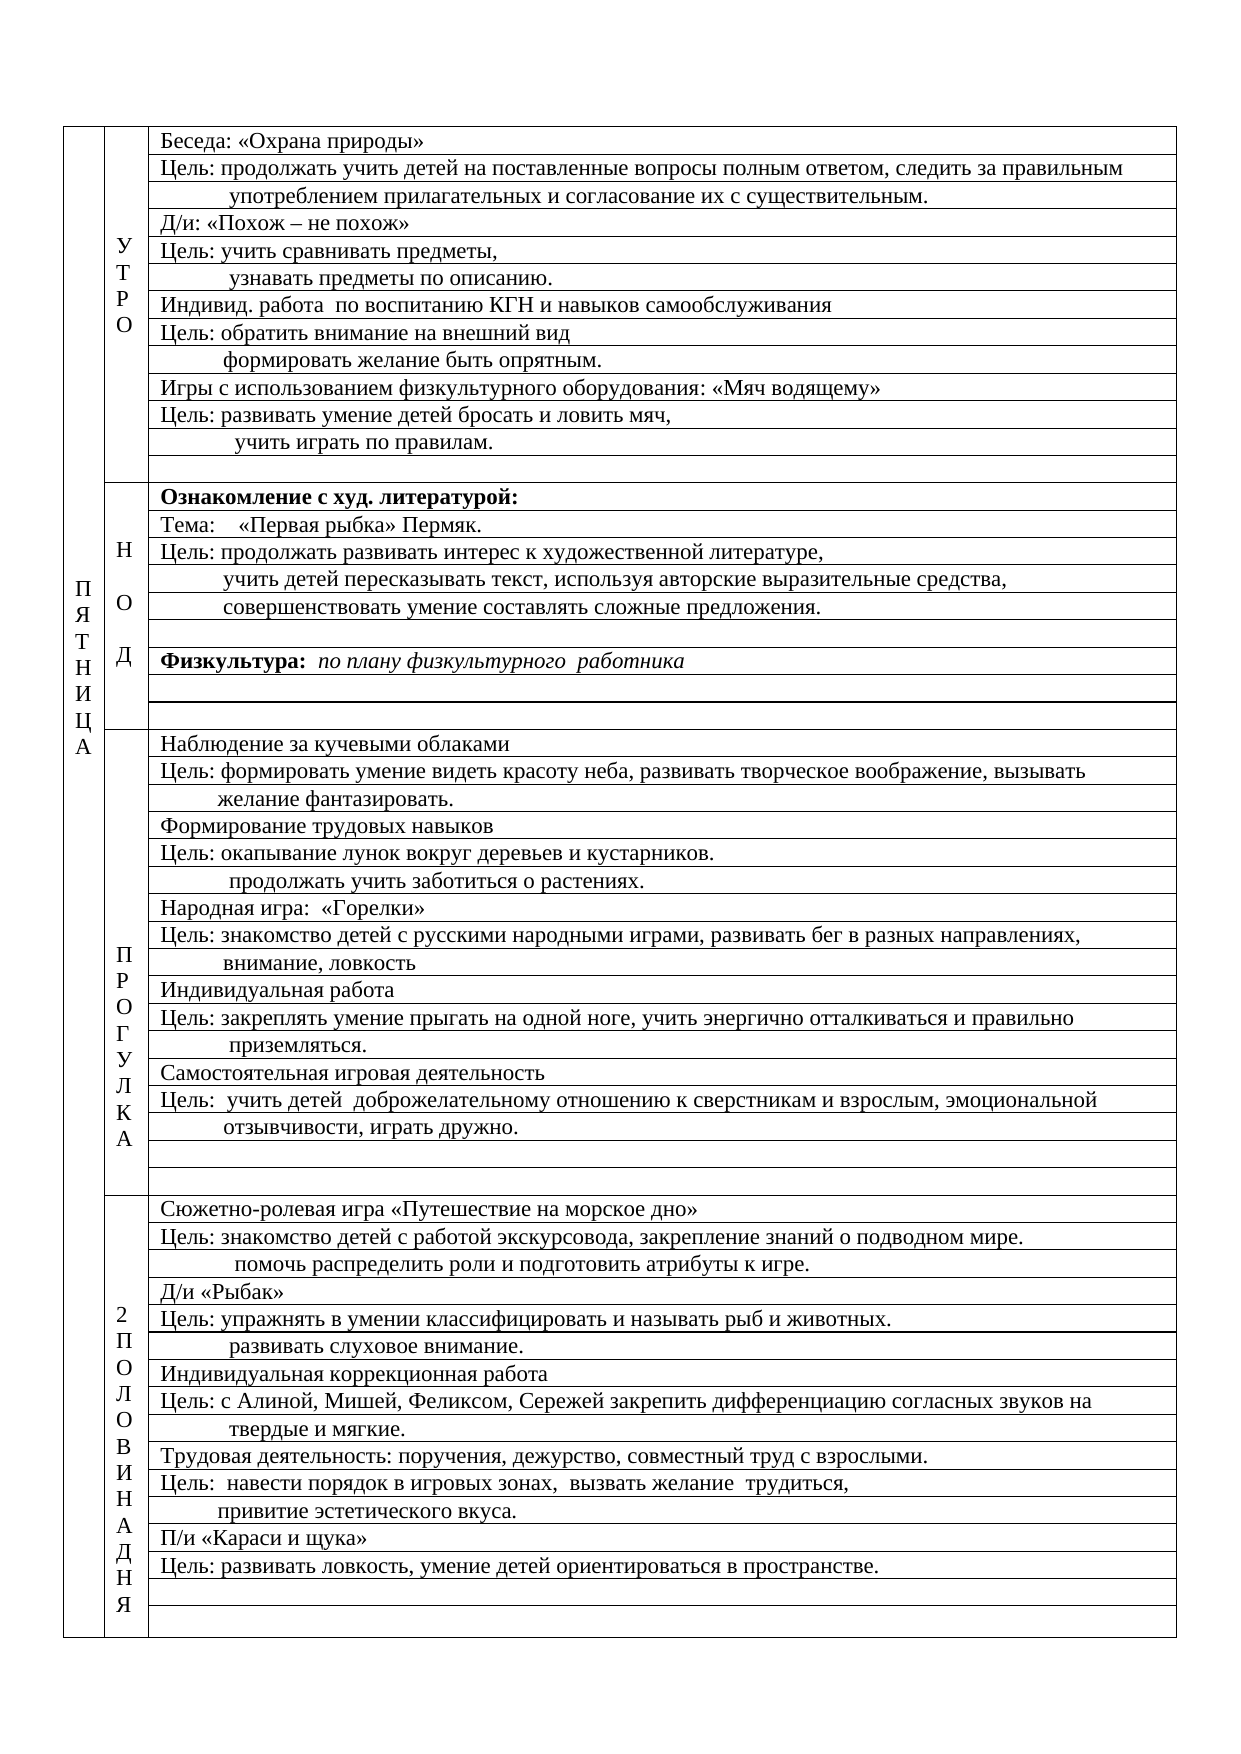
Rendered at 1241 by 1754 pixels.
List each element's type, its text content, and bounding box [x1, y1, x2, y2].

table_cell П Р О Г У Л К А [105, 730, 148, 1194]
table_cell внимание, ловкость [149, 949, 1176, 975]
table_cell Трудовая деятельность: поручения, дежурство, совместный труд с взрослыми. [149, 1442, 1176, 1468]
table_cell Игры с использованием физкультурного оборудования: «Мяч водящему» [149, 374, 1176, 400]
table_cell [149, 1141, 1176, 1167]
table_cell [149, 620, 1176, 647]
table_cell учить детей пересказывать текст, используя авторские выразительные средства, [149, 565, 1176, 592]
table_cell Цель: окапывание лунок вокруг деревьев и кустарников. [149, 839, 1176, 866]
table_cell [149, 1606, 1176, 1637]
table_cell [149, 675, 1176, 701]
table_cell узнавать предметы по описанию. [149, 264, 1176, 290]
table_cell Физкультура: по плану физкультурного работника [149, 648, 1176, 674]
table_cell Индивид. работа по воспитанию КГН и навыков самообслуживания [149, 291, 1176, 318]
table_cell Цель: продолжать учить детей на поставленные вопросы полным ответом, следить за правильным [149, 155, 1176, 181]
table_cell Цель: учить детей доброжелательному отношению к сверстникам и взрослым, эмоциональной [149, 1086, 1176, 1112]
table_cell отзывчивости, играть дружно. [149, 1113, 1176, 1140]
table_cell Тема: «Первая рыбка» Пермяк. [149, 511, 1176, 537]
table_cell развивать слуховое внимание. [149, 1333, 1176, 1359]
table_cell твердые и мягкие. [149, 1415, 1176, 1441]
table_cell [149, 1168, 1176, 1194]
table_cell Д/и «Рыбак» [149, 1278, 1176, 1304]
table_cell Индивидуальная коррекционная работа [149, 1360, 1176, 1386]
table_cell П/и «Караси и щука» [149, 1524, 1176, 1551]
table_cell формировать желание быть опрятным. [149, 346, 1176, 373]
table_cell Н О Д [105, 483, 148, 729]
table_cell Цель: знакомство детей с работой экскурсовода, закрепление знаний о подводном мире. [149, 1223, 1176, 1249]
table_header Беседа: «Охрана природы» [149, 127, 1176, 153]
table_cell употреблением прилагательных и согласование их с существительным. [149, 182, 1176, 208]
table_cell Цель: знакомство детей с русскими народными играми, развивать бег в разных направлениях, [149, 922, 1176, 948]
table_cell Цель: закреплять умение прыгать на одной ноге, учить энергично отталкиваться и правильно [149, 1004, 1176, 1030]
table_cell Цель: учить сравнивать предметы, [149, 237, 1176, 263]
table_cell Сюжетно-ролевая игра «Путешествие на морское дно» [149, 1196, 1176, 1222]
table_cell Цель: с Алиной, Мишей, Феликсом, Сережей закрепить дифференциацию согласных звуков на [149, 1387, 1176, 1414]
table_cell совершенствовать умение составлять сложные предложения. [149, 593, 1176, 619]
table_cell Цель: навести порядок в игровых зонах, вызвать желание трудиться, [149, 1470, 1176, 1496]
table_cell Цель: развивать ловкость, умение детей ориентироваться в пространстве. [149, 1552, 1176, 1578]
table_cell желание фантазировать. [149, 785, 1176, 811]
table_cell приземляться. [149, 1031, 1176, 1057]
table_cell Народная игра: «Горелки» [149, 894, 1176, 921]
table_cell Индивидуальная работа [149, 976, 1176, 1003]
table_header У Т Р О [105, 127, 148, 482]
table_cell помочь распределить роли и подготовить атрибуты к игре. [149, 1250, 1176, 1277]
table_cell Цель: упражнять в умении классифицировать и называть рыб и животных. [149, 1305, 1176, 1331]
table_cell Ознакомление с худ. литературой: [149, 483, 1176, 509]
table_cell [149, 1579, 1176, 1605]
table_cell продолжать учить заботиться о растениях. [149, 867, 1176, 893]
table_cell Формирование трудовых навыков [149, 812, 1176, 838]
table_cell учить играть по правилам. [149, 429, 1176, 455]
table_cell Самостоятельная игровая деятельность [149, 1059, 1176, 1085]
table_cell привитие эстетического вкуса. [149, 1497, 1176, 1523]
table_cell Д/и: «Похож – не похож» [149, 209, 1176, 236]
table_cell Наблюдение за кучевыми облаками [149, 730, 1176, 756]
table_cell Цель: обратить внимание на внешний вид [149, 319, 1176, 345]
table_cell Цель: развивать умение детей бросать и ловить мяч, [149, 401, 1176, 427]
table_header П Я Т Н И Ц А [64, 127, 104, 1637]
table_cell [149, 456, 1176, 482]
table_cell Цель: продолжать развивать интерес к художественной литературе, [149, 538, 1176, 564]
table_cell 2 П О Л О В И Н А Д Н Я [105, 1196, 148, 1637]
table_cell [149, 703, 1176, 729]
table_cell Цель: формировать умение видеть красоту неба, развивать творческое воображение, вызывать [149, 757, 1176, 783]
